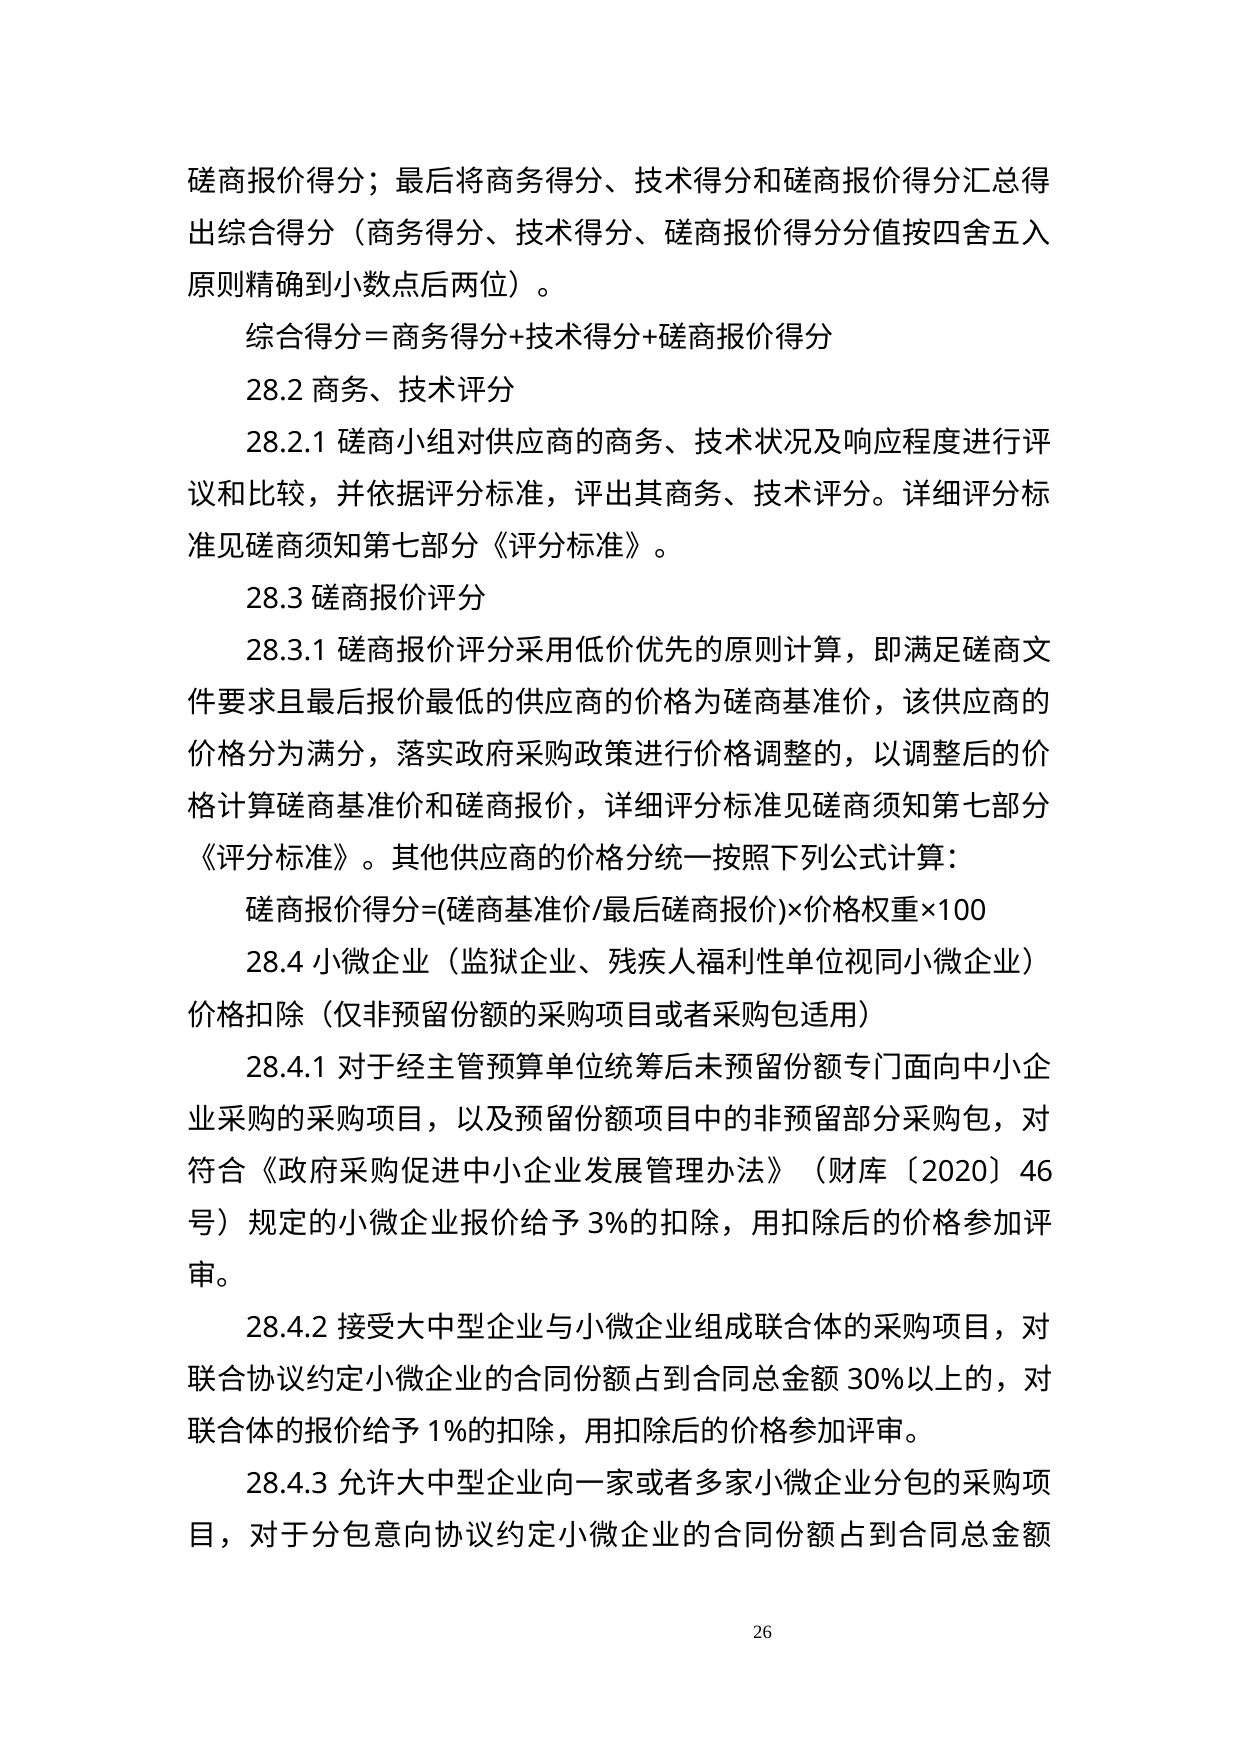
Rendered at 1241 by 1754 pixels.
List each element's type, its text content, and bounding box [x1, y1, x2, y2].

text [187, 150, 1053, 306]
text 28.2 商务、技术评分 [187, 358, 1053, 410]
text 28.3.1 磋商报价评分采用低价优先的原则计算，即满足磋商文件要求且最后报价最低的供应商的价格为磋商基准价，该供应商的价格分为满分，落实政府采购政策进行价格调整的，以调整后的价格计算磋商基准价和磋商报价，详细评分标准见磋商须知第七部分《评分标准》。其他供应商的价格分统一按照下列公式计算： [187, 619, 1053, 879]
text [187, 1452, 1053, 1556]
text 磋商报价得分=(磋商基准价/最后磋商报价)×价格权重×100 [187, 879, 1053, 931]
text 28.4.2 接受大中型企业与小微企业组成联合体的采购项目，对联合协议约定小微企业的合同份额占到合同总金额30%以上的，对联合体的报价给予1%的扣除，用扣除后的价格参加评审。 [187, 1296, 1053, 1452]
text 28.4.1 对于经主管预算单位统筹后未预留份额专门面向中小企业采购的采购项目，以及预留份额项目中的非预留部分采购包，对符合《政府采购促进中小企业发展管理办法》（财库〔2020〕46 号）规定的小微企业报价给予3%的扣除，用扣除后的价格参加评审。 [187, 1035, 1053, 1296]
text 28.4 小微企业（监狱企业、残疾人福利性单位视同小微企业）价格扣除（仅非预留份额的采购项目或者采购包适用） [187, 931, 1053, 1035]
text 28.2.1 磋商小组对供应商的商务、技术状况及响应程度进行评议和比较，并依据评分标准，评出其商务、技术评分。详细评分标准见磋商须知第七部分《评分标准》。 [187, 410, 1053, 567]
text 综合得分＝商务得分+技术得分+磋商报价得分 [187, 306, 1053, 358]
text 28.3 磋商报价评分 [187, 567, 1053, 619]
